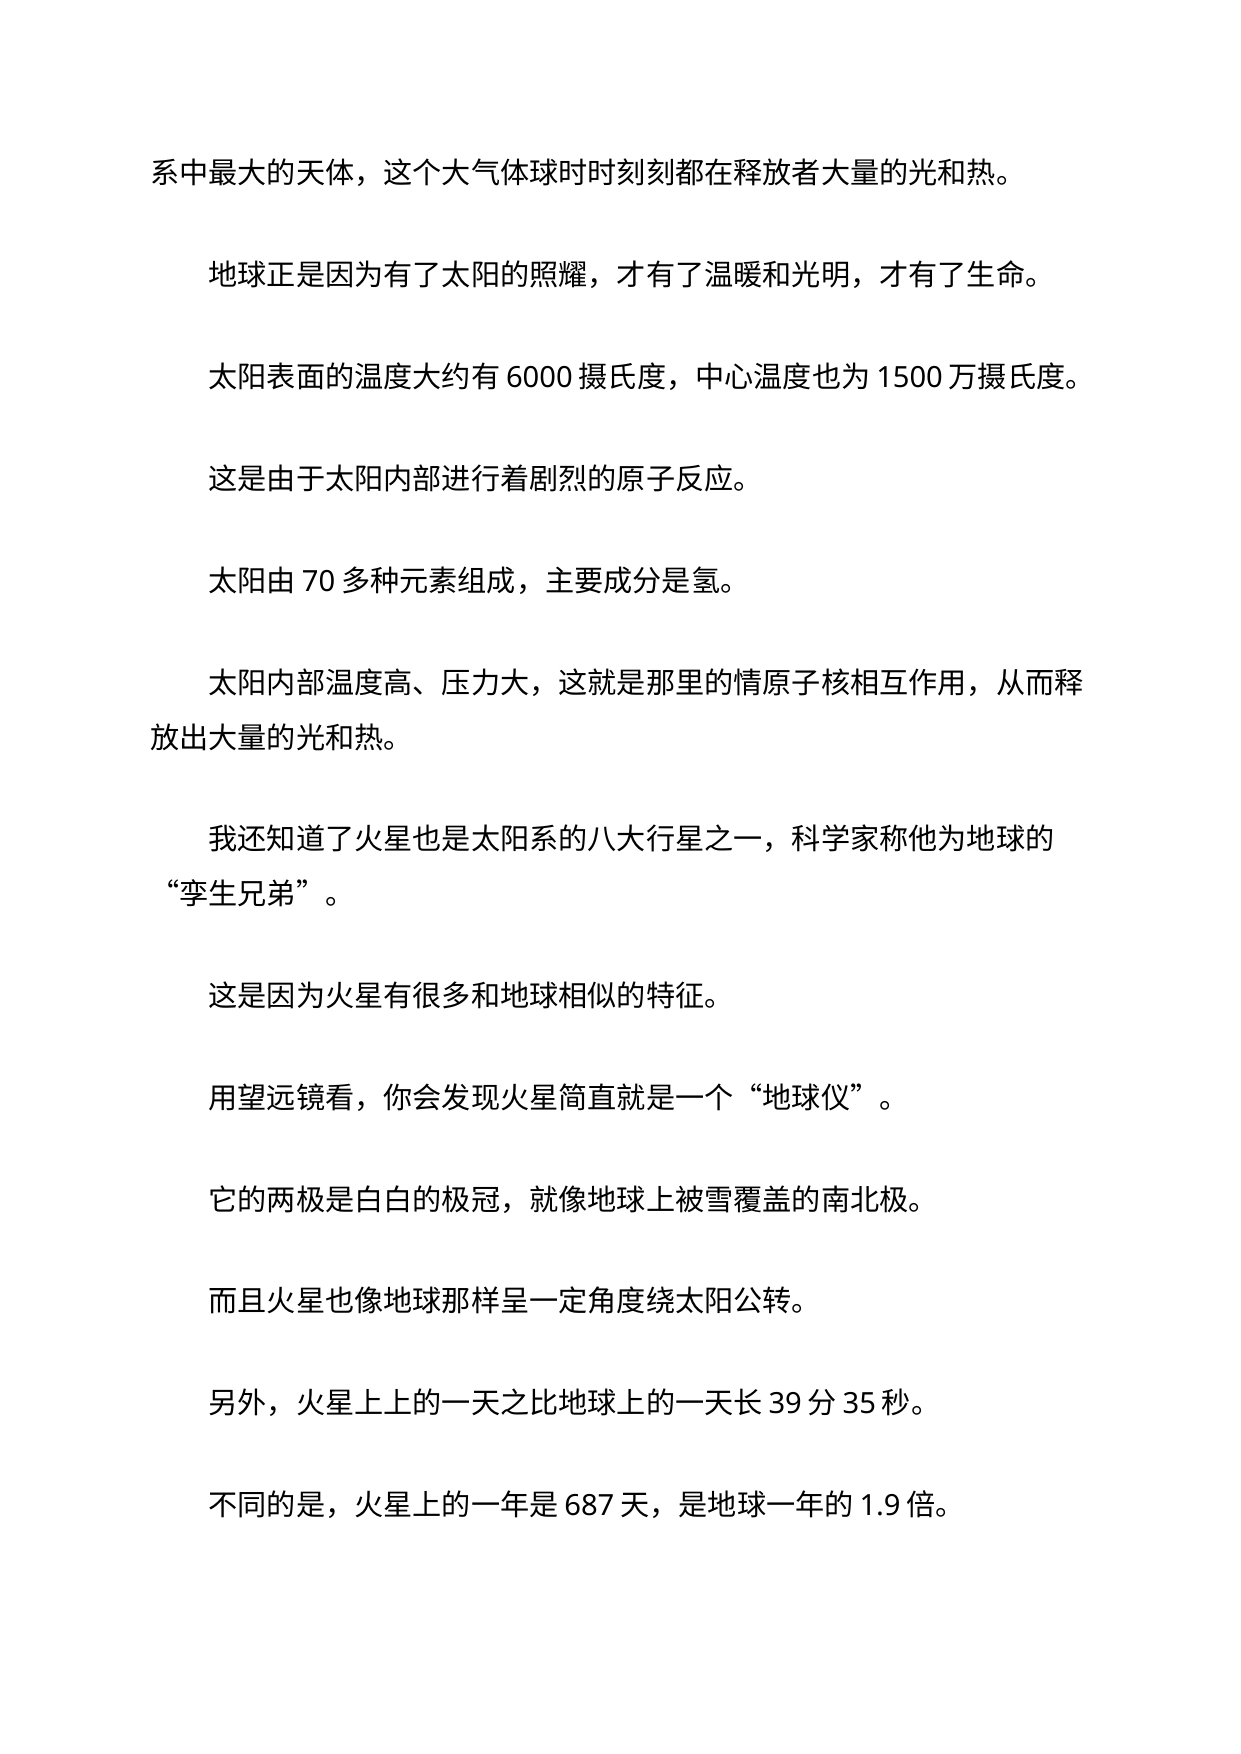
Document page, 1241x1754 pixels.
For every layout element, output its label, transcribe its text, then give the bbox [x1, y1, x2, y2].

text 它的两极是白白的极冠，就像地球上被雪覆盖的南北极。 [150, 1176, 1090, 1218]
text 这是因为火星有很多和地球相似的特征。 [150, 973, 1090, 1015]
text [150, 150, 1090, 192]
text 我还知道了火星也是太阳系的八大行星之一，科学家称他为地球的“孪生兄弟”。 [150, 816, 1090, 913]
text 太阳内部温度高、压力大，这就是那里的情原子核相互作用，从而释放出大量的光和热。 [150, 659, 1090, 756]
text 这是由于太阳内部进行着剧烈的原子反应。 [150, 456, 1090, 498]
text 而且火星也像地球那样呈一定角度绕太阳公转。 [150, 1278, 1090, 1320]
text 另外，火星上上的一天之比地球上的一天长39分35秒。 [150, 1380, 1090, 1422]
text 太阳由70多种元素组成，主要成分是氢。 [150, 557, 1090, 600]
text 太阳表面的温度大约有6000摄氏度，中心温度也为1500万摄氏度。 [150, 353, 1090, 396]
text 不同的是，火星上的一年是687天，是地球一年的1.9倍。 [150, 1482, 1090, 1524]
text 用望远镜看，你会发现火星简直就是一个“地球仪”。 [150, 1074, 1090, 1117]
text 地球正是因为有了太阳的照耀，才有了温暖和光明，才有了生命。 [150, 252, 1090, 294]
